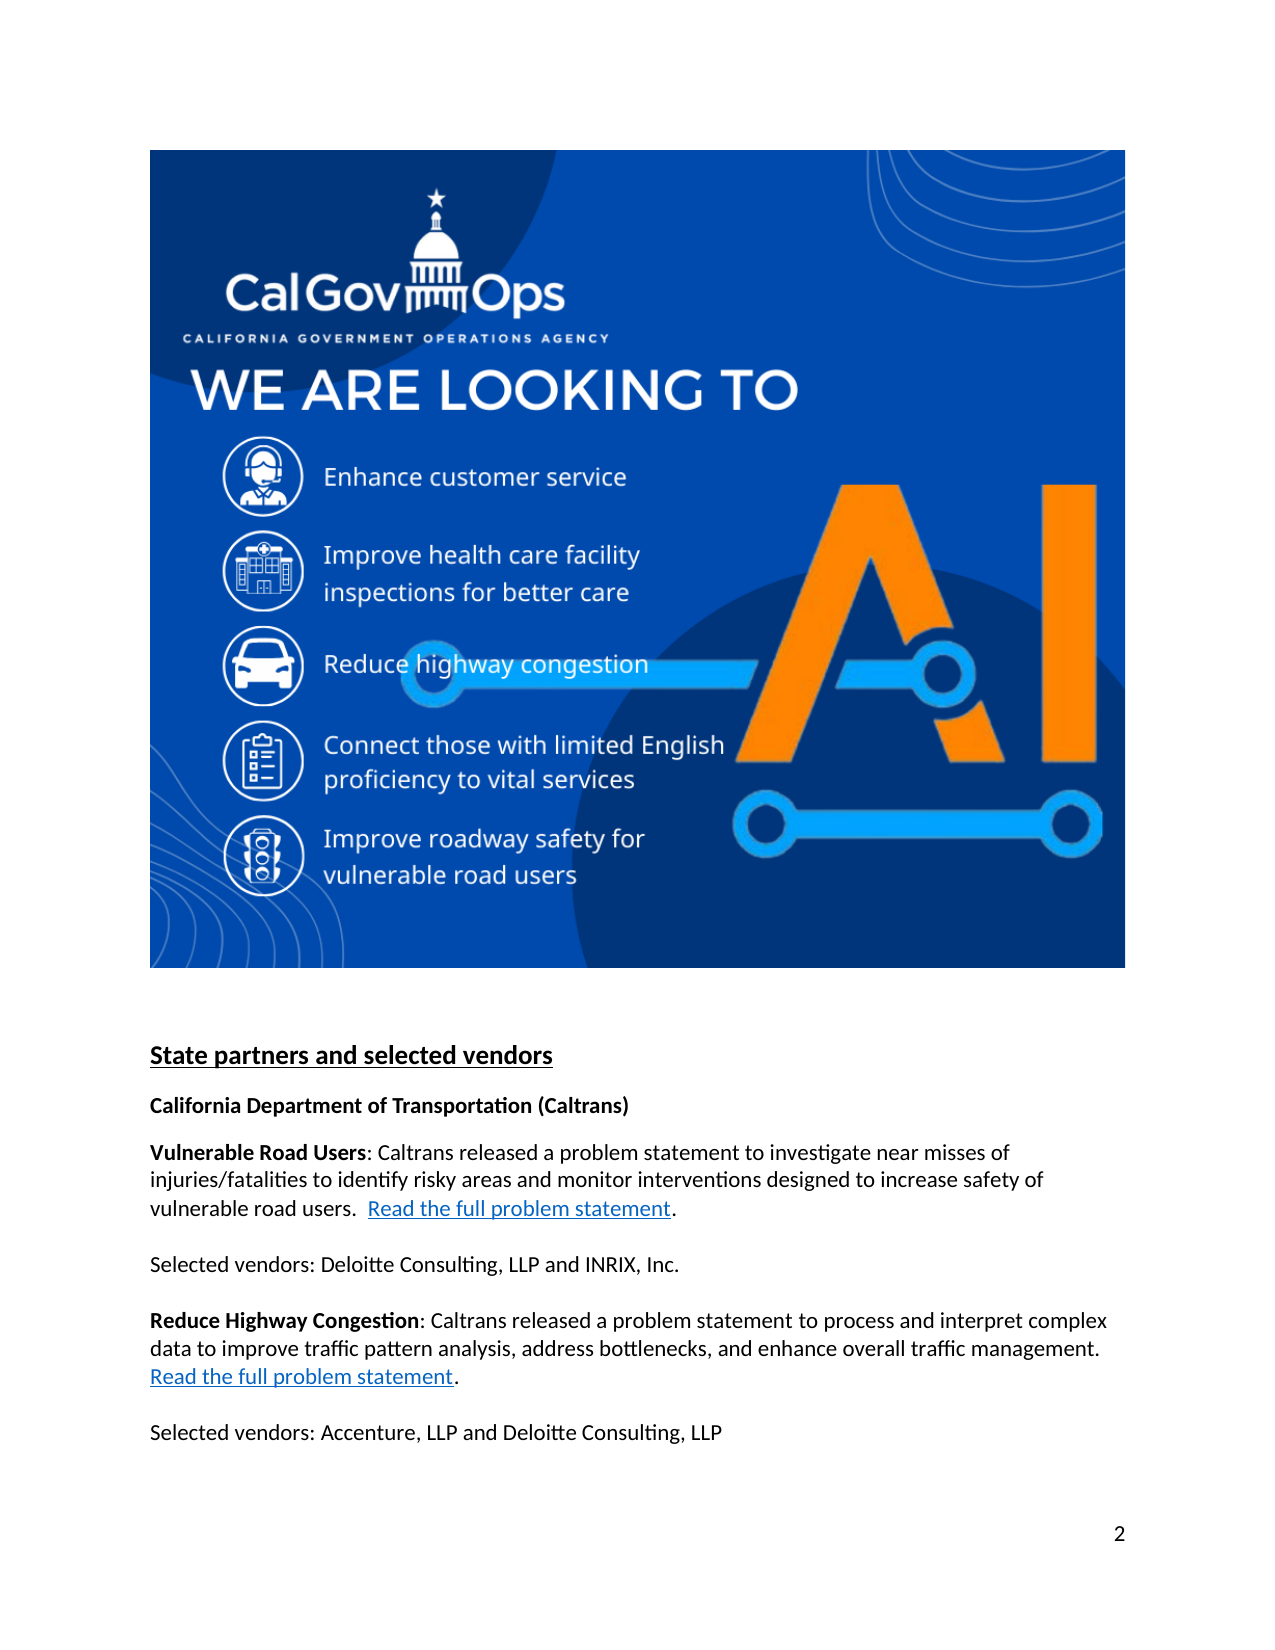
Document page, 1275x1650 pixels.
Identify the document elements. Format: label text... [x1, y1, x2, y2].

text Reduce Highway Congestion: Caltrans released a problem statement to process and interpret complex data to improve traffic pattern analysis, address bottlenecks, and enhance overall traffic management. Read the full problem statement. [150, 1306, 1125, 1390]
text Selected vendors: Accenture, LLP and Deloitte Consulting, LLP [150, 1418, 1125, 1446]
text Vulnerable Road Users: Caltrans released a problem statement to investigate near misses of injuries/fatalities to identify risky areas and monitor interventions designed to increase safety of vulnerable road users. Read the full problem statement. [150, 1138, 1125, 1222]
picture [150, 150, 1125, 968]
text Selected vendors: Deloitte Consulting, LLP and INRIX, Inc. [150, 1250, 1125, 1278]
text California Department of Transportation (Caltrans) [150, 1091, 1125, 1119]
text State partners and selected vendors [150, 1038, 1125, 1071]
